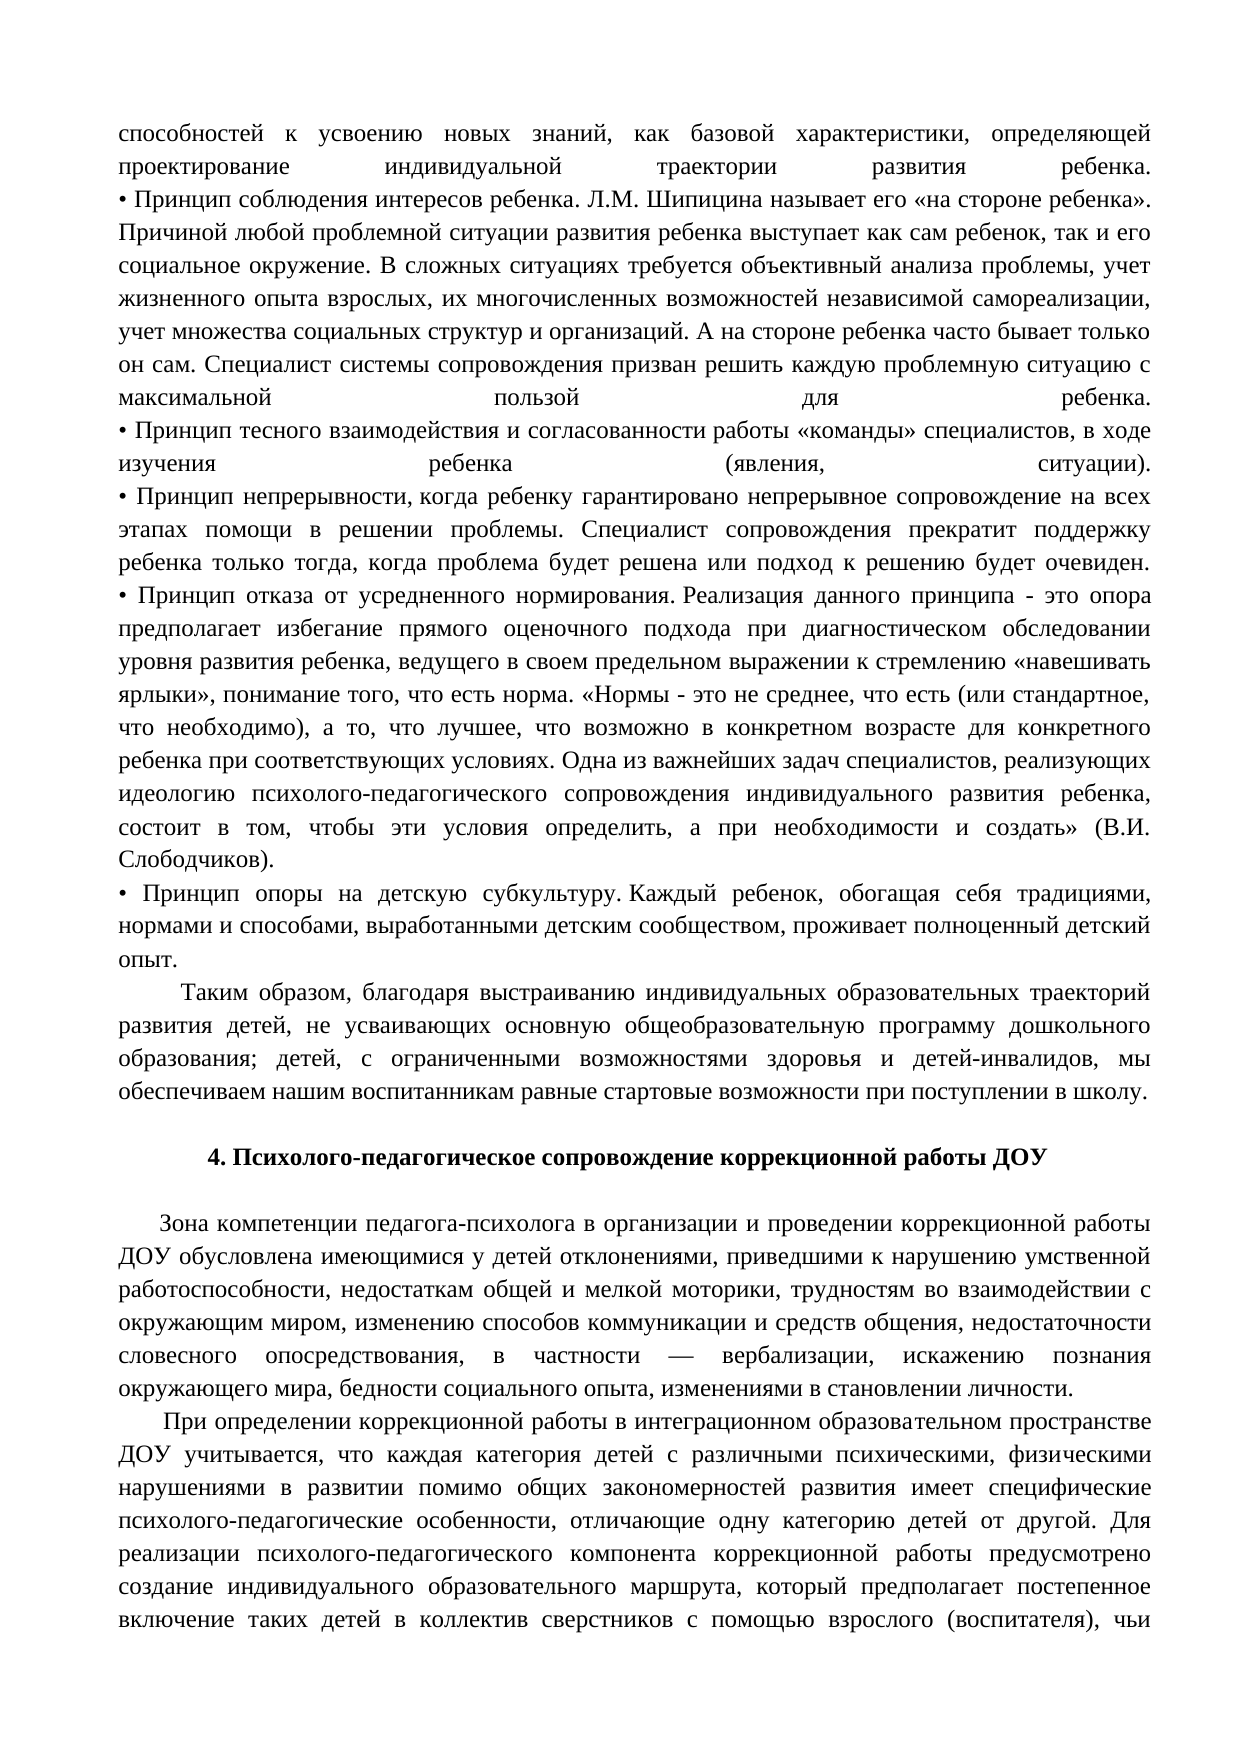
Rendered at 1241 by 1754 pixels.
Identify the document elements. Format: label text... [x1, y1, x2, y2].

text Таким образом, благодаря выстраиванию индивидуальных образовательных траекторий развития детей, не усваивающих основную общеобразовательную программу дошкольного образования; детей, с ограниченными возможностями здоровья и детей-инвалидов, мы обеспечиваем нашим воспитанникам равные стартовые возможности при поступлении в школу. [118, 977, 1152, 1104]
text 4. Психолого-педагогическое сопровождение коррекционной работы ДОУ [118, 1142, 1137, 1171]
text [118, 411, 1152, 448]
text Зона компетенции педагога-психолога в организации и проведении коррекционной работы ДОУ обусловлена имеющимися у детей отклонениями, приведшими к нарушению умственной работоспособности, недостаткам общей и мелкой моторики, трудностям во взаимодействии с окружающим миром, изменению способов коммуникации и средств общения, недостаточности словесного опосредствования, в частности — вербализации, искажению познания окружающего мира, бедности социального опыта, изменениями в становлении личности. [118, 1208, 1152, 1402]
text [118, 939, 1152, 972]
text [118, 1406, 1152, 1633]
